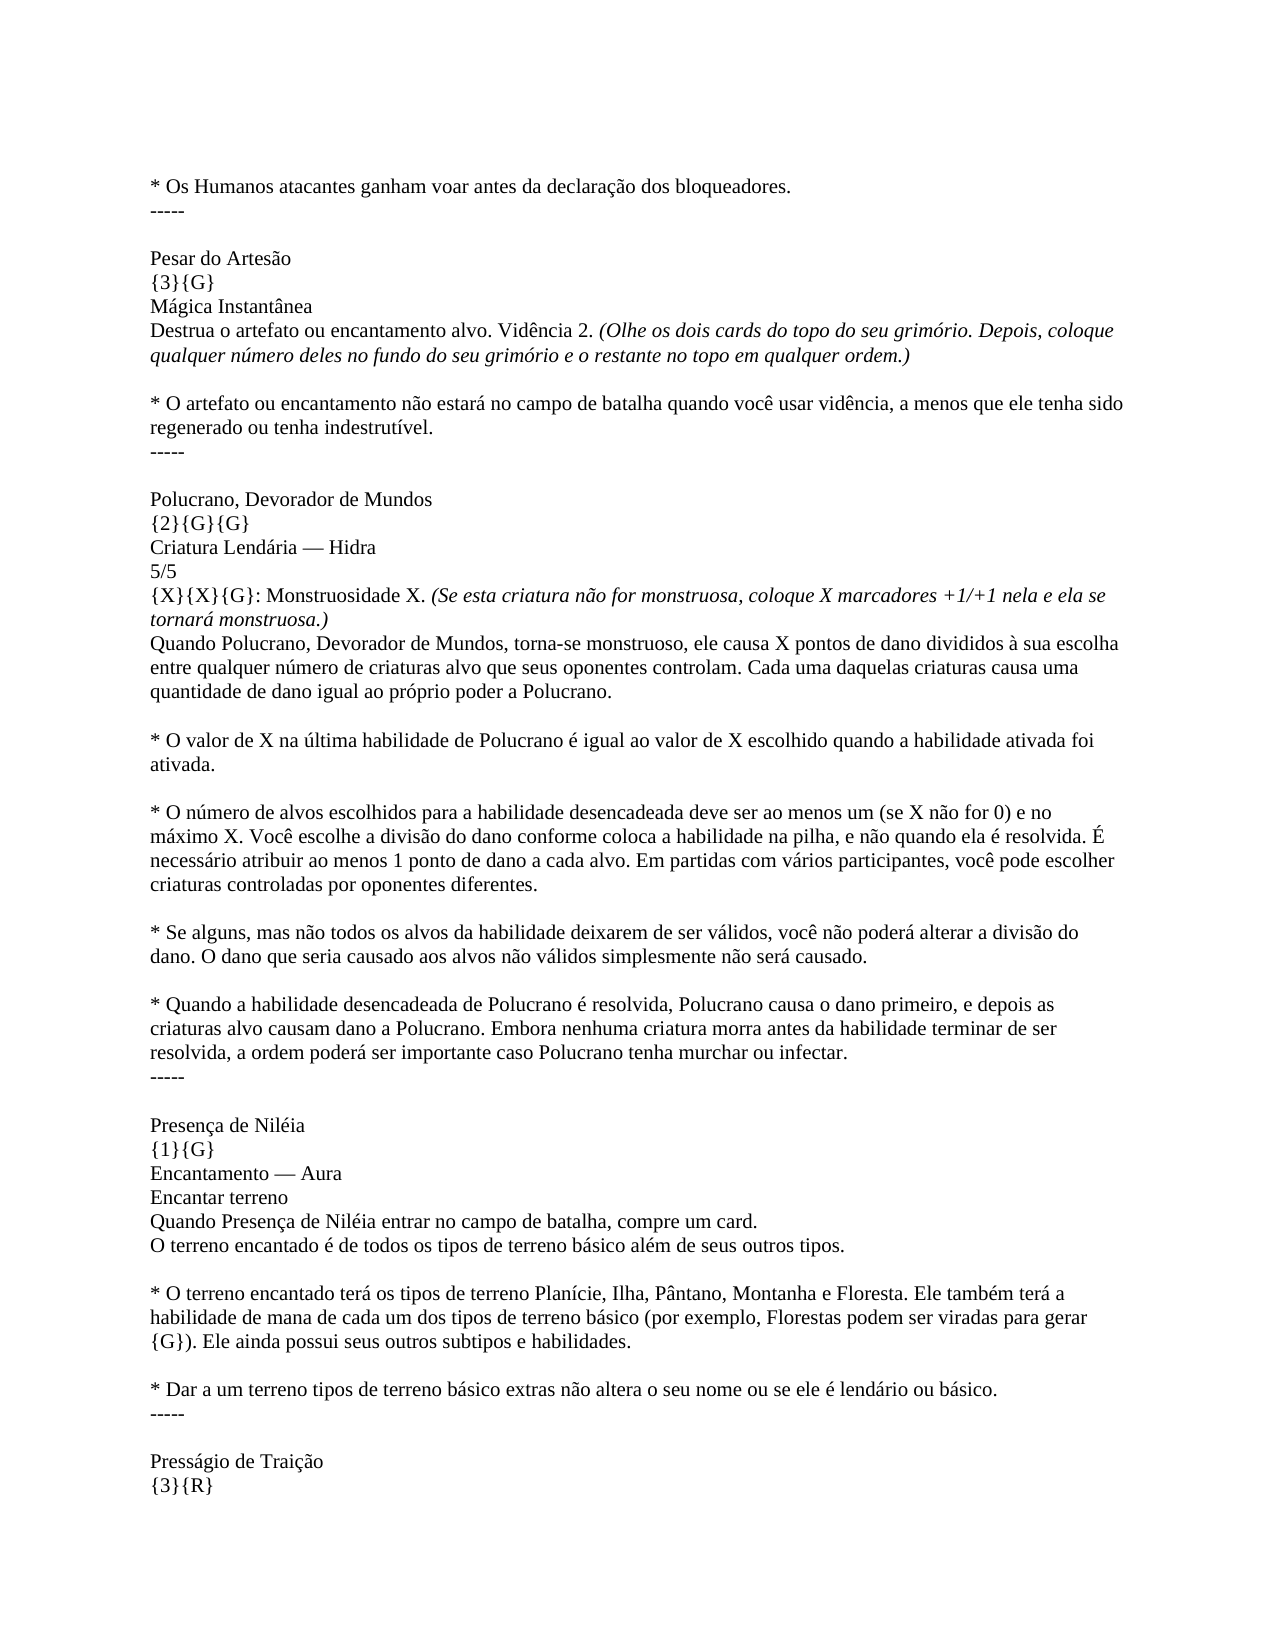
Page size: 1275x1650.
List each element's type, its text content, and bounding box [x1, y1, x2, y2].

text ----- [150, 1064, 1125, 1088]
text {X}{X}{G}: Monstruosidade X. (Se esta criatura não for monstruosa, coloque X marcadores +1/+1 nela e ela se tornará monstruosa.) [150, 583, 1125, 631]
text {3}{G} [150, 270, 1125, 294]
text Mágica Instantânea [150, 294, 1125, 318]
text {3}{R} [150, 1473, 1125, 1497]
text Quando Presença de Niléia entrar no campo de batalha, compre um card. [150, 1209, 1125, 1233]
text * Os Humanos atacantes ganham voar antes da declaração dos bloqueadores. [150, 174, 1125, 198]
text ----- [150, 198, 1125, 222]
text O terreno encantado é de todos os tipos de terreno básico além de seus outros tipos. [150, 1233, 1125, 1257]
text {2}{G}{G} [150, 511, 1125, 535]
text * O artefato ou encantamento não estará no campo de batalha quando você usar vidência, a menos que ele tenha sido regenerado ou tenha indestrutível. [150, 391, 1125, 439]
text Criatura Lendária — Hidra [150, 535, 1125, 559]
text * Se alguns, mas não todos os alvos da habilidade deixarem de ser válidos, você não poderá alterar a divisão do dano. O dano que seria causado aos alvos não válidos simplesmente não será causado. [150, 920, 1125, 968]
text * O número de alvos escolhidos para a habilidade desencadeada deve ser ao menos um (se X não for 0) e no máximo X. Você escolhe a divisão do dano conforme coloca a habilidade na pilha, e não quando ela é resolvida. É necessário atribuir ao menos 1 ponto de dano a cada alvo. Em partidas com vários participantes, você pode escolher criaturas controladas por oponentes diferentes. [150, 800, 1125, 896]
text {1}{G} [150, 1137, 1125, 1161]
text * O terreno encantado terá os tipos de terreno Planície, Ilha, Pântano, Montanha e Floresta. Ele também terá a habilidade de mana de cada um dos tipos de terreno básico (por exemplo, Florestas podem ser viradas para gerar {G}). Ele ainda possui seus outros subtipos e habilidades. [150, 1281, 1125, 1353]
text Presságio de Traição [150, 1449, 1125, 1473]
text Pesar do Artesão [150, 246, 1125, 270]
text ----- [150, 439, 1125, 463]
text Quando Polucrano, Devorador de Mundos, torna-se monstruoso, ele causa X pontos de dano divididos à sua escolha entre qualquer número de criaturas alvo que seus oponentes controlam. Cada uma daquelas criaturas causa uma quantidade de dano igual ao próprio poder a Polucrano. [150, 631, 1125, 703]
text * Quando a habilidade desencadeada de Polucrano é resolvida, Polucrano causa o dano primeiro, e depois as criaturas alvo causam dano a Polucrano. Embora nenhuma criatura morra antes da habilidade terminar de ser resolvida, a ordem poderá ser importante caso Polucrano tenha murchar ou infectar. [150, 992, 1125, 1064]
text Encantamento — Aura [150, 1161, 1125, 1185]
text 5/5 [150, 559, 1125, 583]
text Polucrano, Devorador de Mundos [150, 487, 1125, 511]
text * Dar a um terreno tipos de terreno básico extras não altera o seu nome ou se ele é lendário ou básico. [150, 1377, 1125, 1401]
text * O valor de X na última habilidade de Polucrano é igual ao valor de X escolhido quando a habilidade ativada foi ativada. [150, 727, 1125, 776]
text Destrua o artefato ou encantamento alvo. Vidência 2. (Olhe os dois cards do topo do seu grimório. Depois, coloque qualquer número deles no fundo do seu grimório e o restante no topo em qualquer ordem.) [150, 318, 1125, 367]
text Encantar terreno [150, 1185, 1125, 1209]
text ----- [150, 1401, 1125, 1425]
text Presença de Niléia [150, 1112, 1125, 1137]
